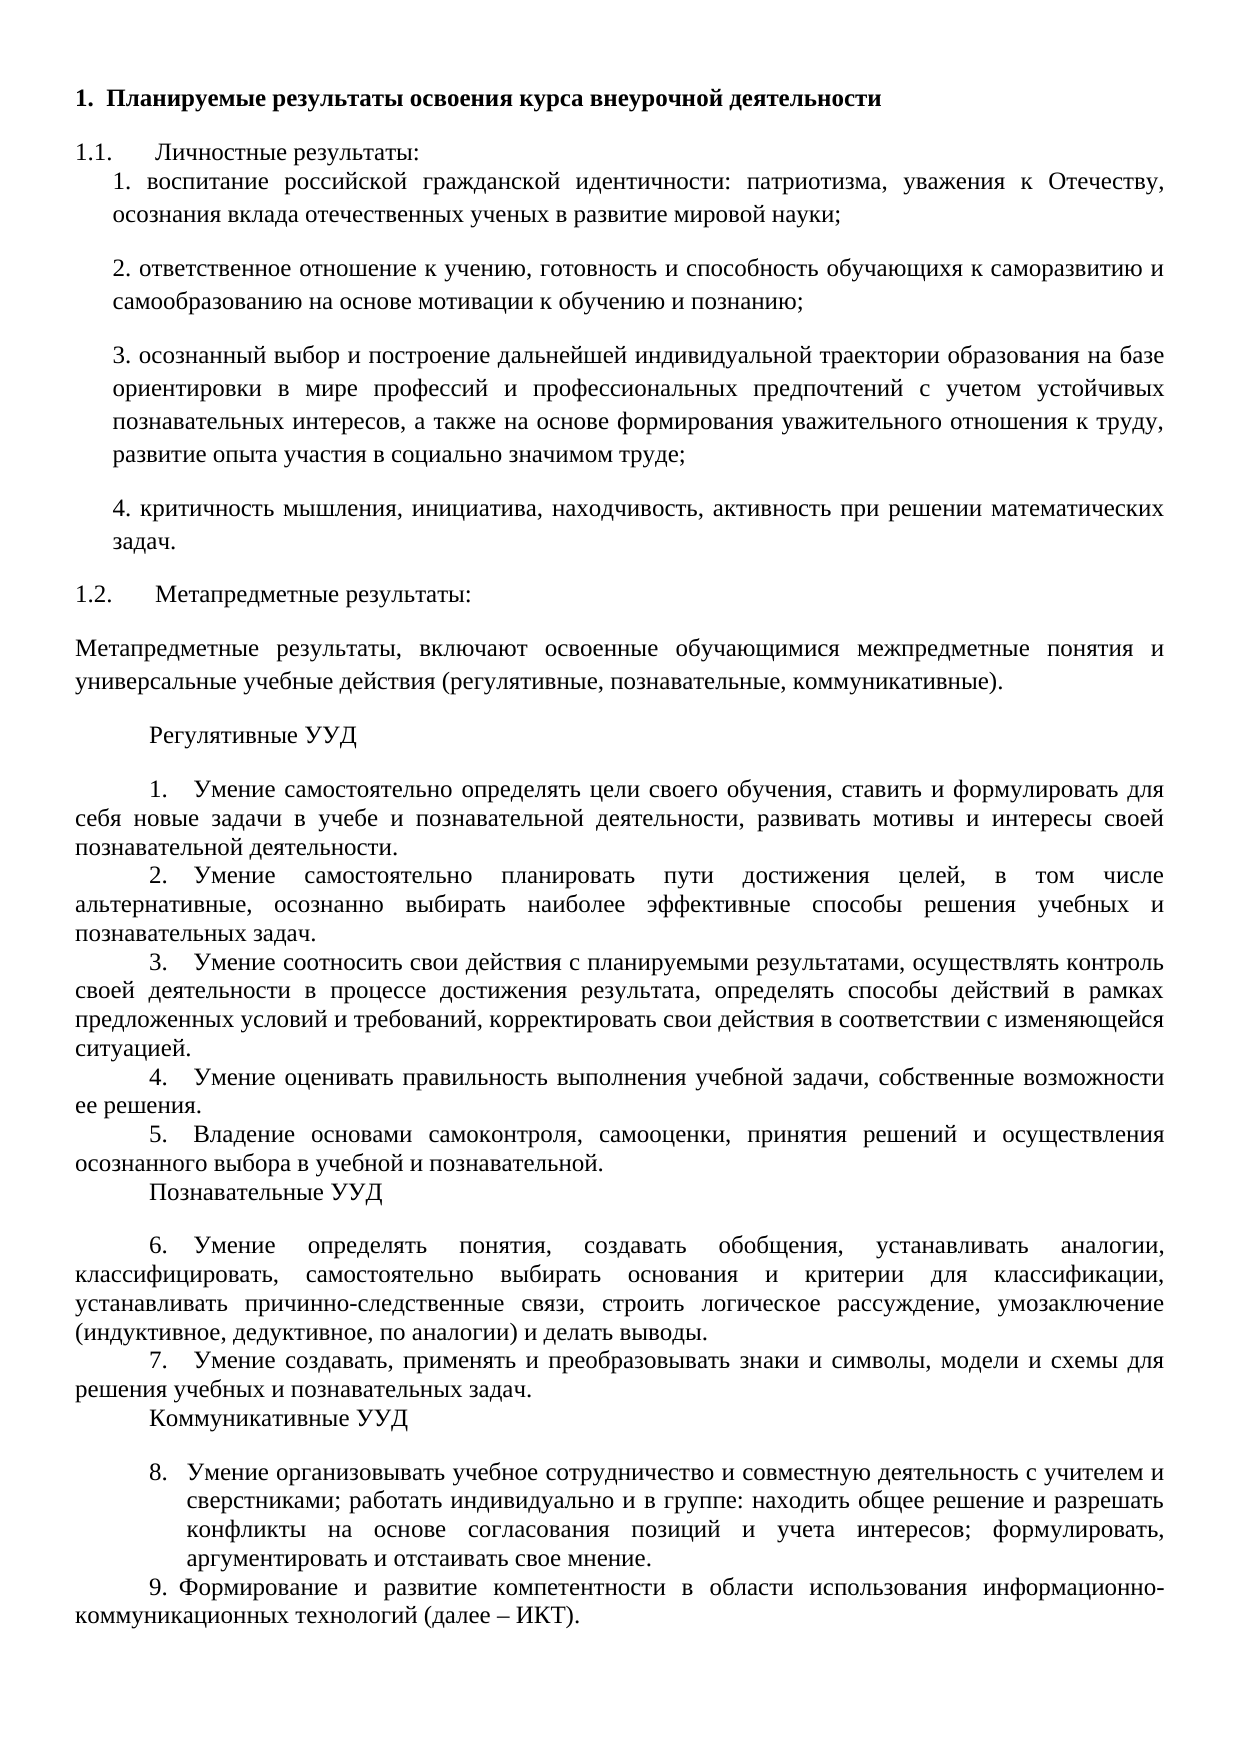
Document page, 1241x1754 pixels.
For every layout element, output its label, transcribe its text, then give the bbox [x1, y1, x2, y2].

list Умение определять понятия, создавать обобщения, устанавливать аналогии, классифицировать, самостоятельно выбирать основания и критерии для классификации, устанавливать причинно-следственные связи, строить логическое рассуждение, умозаключение (индуктивное, дедуктивное, по аналогии) и делать выводы. [75, 1231, 1165, 1346]
list Умение создавать, применять и преобразовывать знаки и символы, модели и схемы для решения учебных и познавательных задач. [75, 1346, 1165, 1403]
text Метапредметные результаты, включают освоенные обучающимися межпредметные понятия и универсальные учебные действия (регулятивные, познавательные, коммуникативные). [75, 633, 1165, 695]
list Формирование и развитие компетентности в области использования информационно-коммуникационных технологий (далее – ИКТ). [75, 1572, 1165, 1629]
text Познавательные УУД [75, 1177, 1165, 1205]
list Умение самостоятельно определять цели своего обучения, ставить и формулировать для себя новые задачи в учебе и познавательной деятельности, развивать мотивы и интересы своей познавательной деятельности. [75, 774, 1165, 860]
list Личностные результаты: [75, 137, 1165, 166]
list Умение организовывать учебное сотрудничество и совместную деятельность с учителем и сверстниками; работать индивидуально и в группе: находить общее решение и разрешать конфликты на основе согласования позиций и учета интересов; формулировать, аргументировать и отстаивать свое мнение. [149, 1457, 1165, 1572]
list Умение самостоятельно планировать пути достижения целей, в том числе альтернативные, осознанно выбирать наиболее эффективные способы решения учебных и познавательных задач. [75, 860, 1165, 947]
list Умение оценивать правильность выполнения учебной задачи, собственные возможности ее решения. [75, 1062, 1165, 1119]
text 1. Планируемые результаты освоения курса внеурочной деятельности [75, 83, 1165, 112]
text 4. критичность мышления, инициатива, находчивость, активность при решении математических задач. [112, 493, 1165, 554]
text 3. осознанный выбор и построение дальнейшей индивидуальной траектории образования на базе ориентировки в мире профессий и профессиональных предпочтений с учетом устойчивых познавательных интересов, а также на основе формирования уважительного отношения к труду, развитие опыта участия в социально значимом труде; [112, 340, 1165, 468]
list Владение основами самоконтроля, самооценки, принятия решений и осуществления осознанного выбора в учебной и познавательной. [75, 1119, 1165, 1177]
text Коммуникативные УУД [75, 1403, 1165, 1432]
text Регулятивные УУД [75, 720, 1165, 749]
list Умение соотносить свои действия с планируемыми результатами, осуществлять контроль своей деятельности в процессе достижения результата, определять способы действий в рамках предложенных условий и требований, корректировать свои действия в соответствии с изменяющейся ситуацией. [75, 947, 1165, 1062]
text 2. ответственное отношение к учению, готовность и способность обучающихя к саморазвитию и самообразованию на основе мотивации к обучению и познанию; [112, 253, 1165, 315]
text 1. воспитание российской гражданской идентичности: патриотизма, уважения к Отечеству, осознания вклада отечественных ученых в развитие мировой науки; [112, 166, 1165, 228]
list Метапредметные результаты: [75, 579, 1165, 608]
